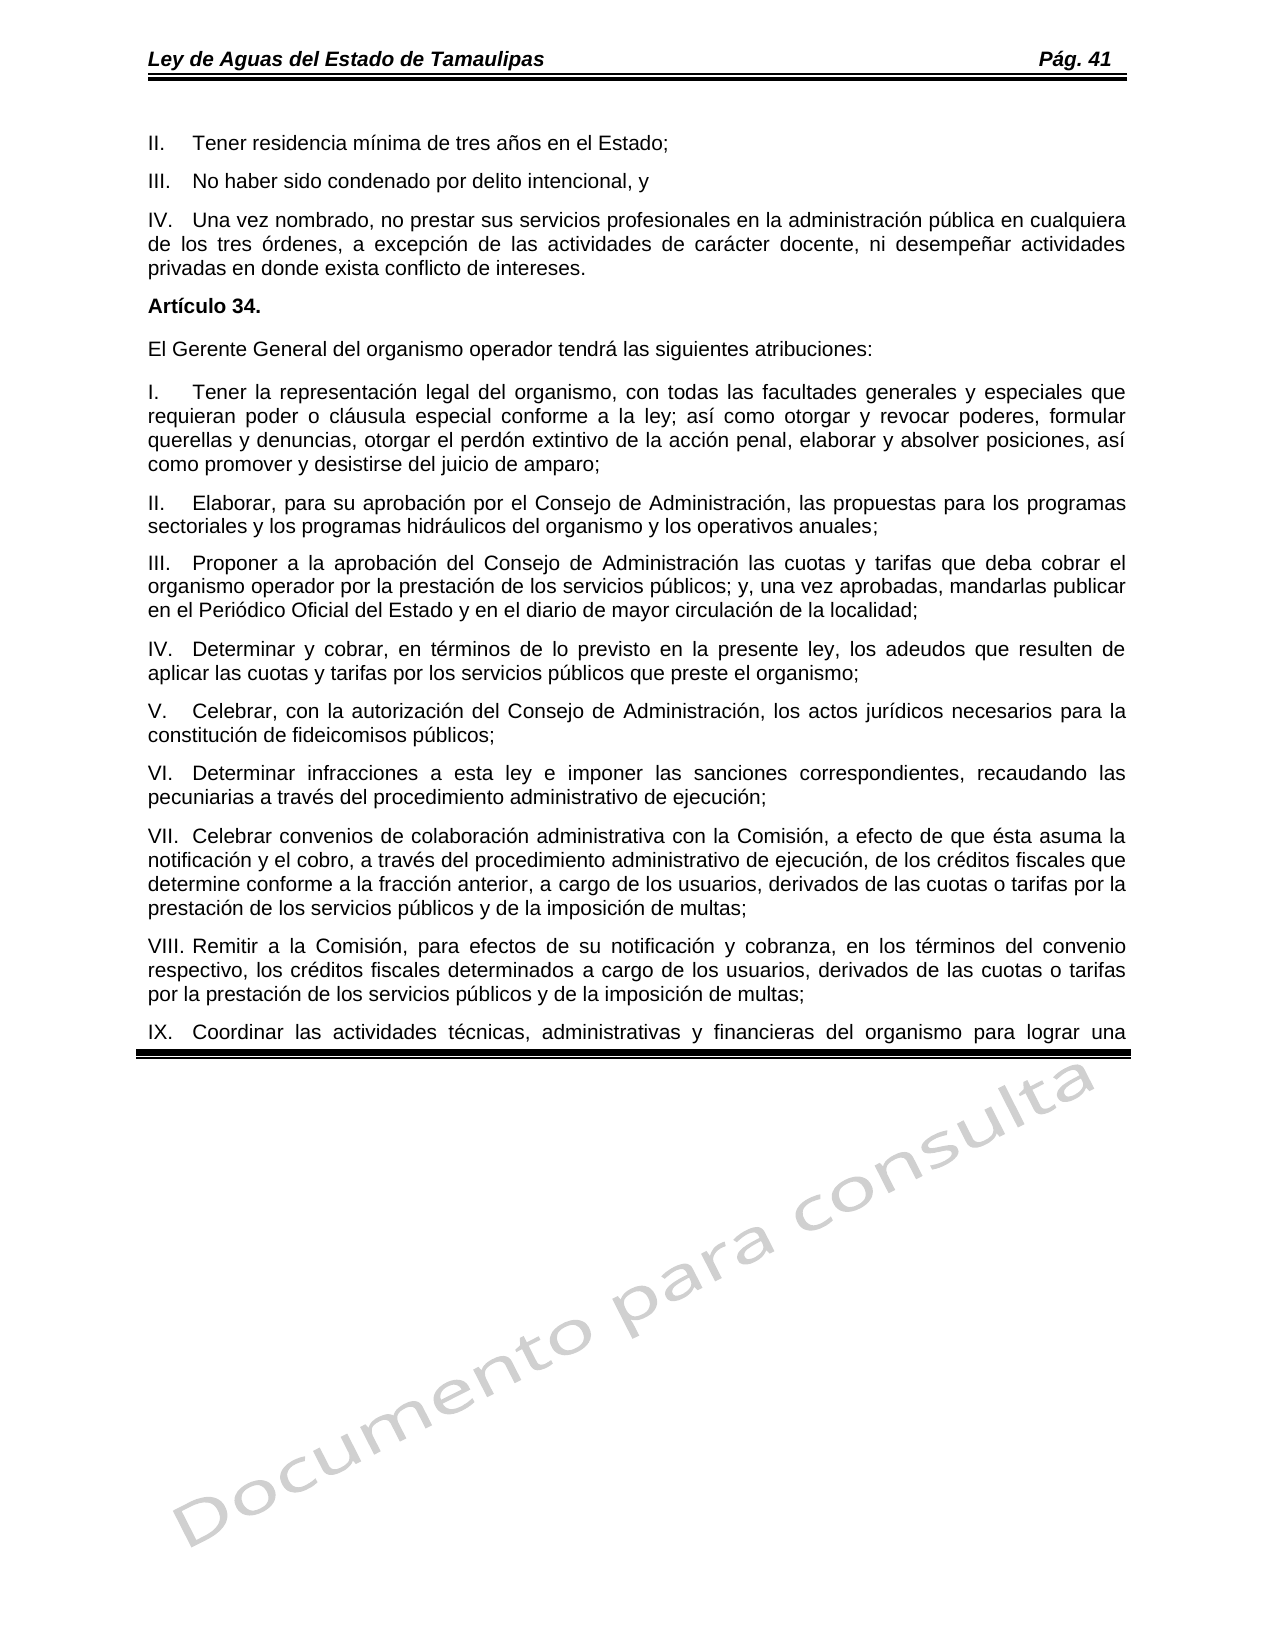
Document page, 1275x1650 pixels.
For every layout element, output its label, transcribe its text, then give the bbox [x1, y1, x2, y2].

list Remitir a la Comisión, para efectos de su notificación y cobranza, en los términos del convenio respectivo, los créditos fiscales determinados a cargo de los usuarios, derivados de las cuotas o tarifas por la prestación de los servicios públicos y de la imposición de multas; [148, 934, 1127, 1006]
list Determinar infracciones a esta ley e imponer las sanciones correspondientes, recaudando las pecuniarias a través del procedimiento administrativo de ejecución; [148, 761, 1127, 809]
list Coordinar las actividades técnicas, administrativas y financieras del organismo para lograr una mayor eficiencia, eficacia y economía del mismo; [148, 1020, 1127, 1044]
list No haber sido condenado por delito intencional, y [148, 169, 1127, 193]
list Elaborar, para su aprobación por el Consejo de Administración, las propuestas para los programas sectoriales y los programas hidráulicos del organismo y los operativos anuales; [148, 490, 1127, 538]
text Artículo 34. [148, 294, 1127, 318]
list Celebrar convenios de colaboración administrativa con la Comisión, a efecto de que ésta asuma la notificación y el cobro, a través del procedimiento administrativo de ejecución, de los créditos fiscales que determine conforme a la fracción anterior, a cargo de los usuarios, derivados de las cuotas o tarifas por la prestación de los servicios públicos y de la imposición de multas; [148, 823, 1127, 919]
list Tener la representación legal del organismo, con todas las facultades generales y especiales que requieran poder o cláusula especial conforme a la ley; así como otorgar y revocar poderes, formular querellas y denuncias, otorgar el perdón extintivo de la acción penal, elaborar y absolver posiciones, así como promover y desistirse del juicio de amparo; [148, 380, 1127, 476]
text El Gerente General del organismo operador tendrá las siguientes atribuciones: [148, 337, 1127, 361]
list Celebrar, con la autorización del Consejo de Administración, los actos jurídicos necesarios para la constitución de fideicomisos públicos; [148, 699, 1127, 747]
list Determinar y cobrar, en términos de lo previsto en la presente ley, los adeudos que resulten de aplicar las cuotas y tarifas por los servicios públicos que preste el organismo; [148, 637, 1127, 684]
list Proponer a la aprobación del Consejo de Administración las cuotas y tarifas que deba cobrar el organismo operador por la prestación de los servicios públicos; y, una vez aprobadas, mandarlas publicar en el Periódico Oficial del Estado y en el diario de mayor circulación de la localidad; [148, 550, 1127, 622]
list Una vez nombrado, no prestar sus servicios profesionales en la administración pública en cualquiera de los tres órdenes, a excepción de las actividades de carácter docente, ni desempeñar actividades privadas en donde exista conflicto de intereses. [148, 208, 1127, 279]
list Tener residencia mínima de tres años en el Estado; [148, 131, 1127, 155]
